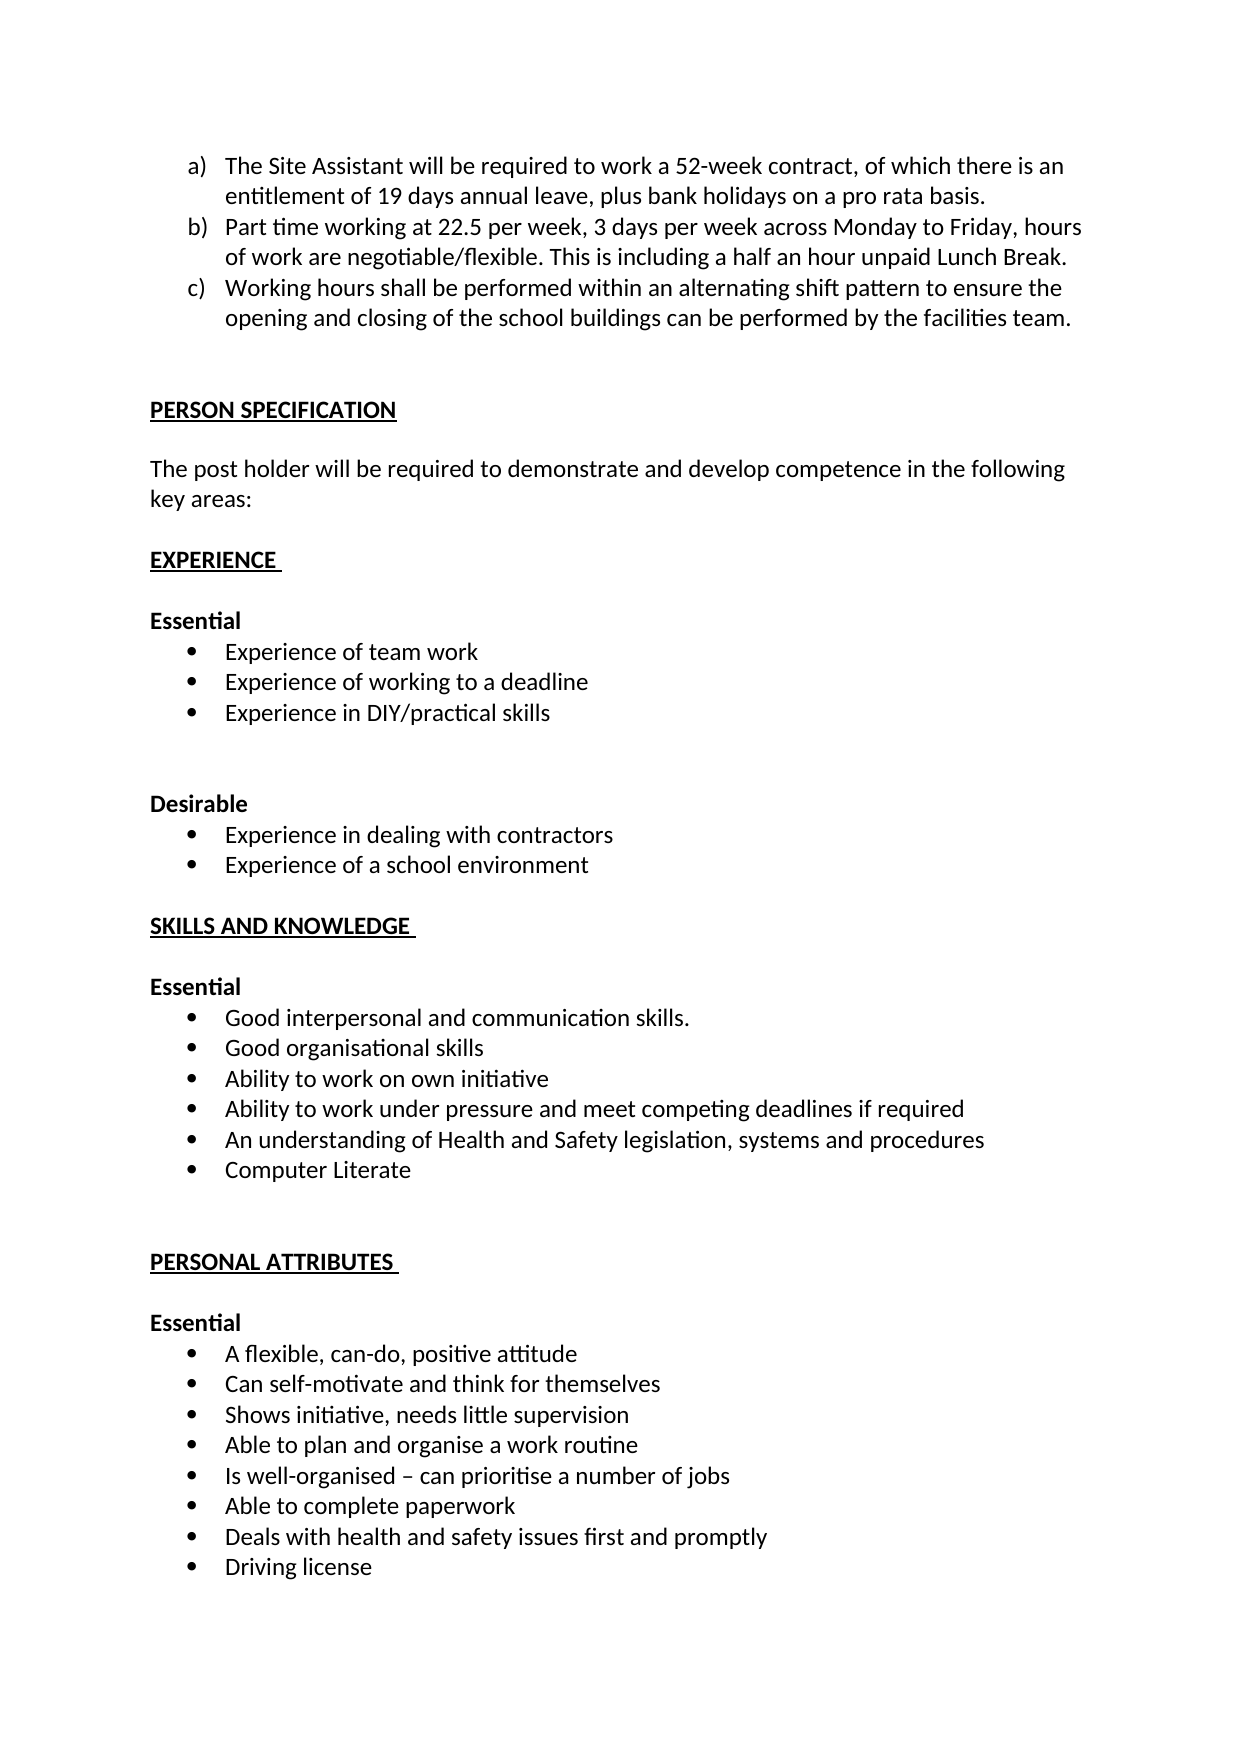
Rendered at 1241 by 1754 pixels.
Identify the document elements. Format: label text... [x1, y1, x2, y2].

text PERSON SPECIFICATION [150, 394, 1090, 425]
text Desirable [150, 788, 1090, 819]
list Good organisational skills [187, 1033, 1090, 1063]
list The Site Assistant will be required to work a 52-week contract, of which there is an entitlement of 19 days annual leave, plus bank holidays on a pro rata basis. [187, 150, 1090, 211]
text Essential [150, 1307, 1090, 1338]
list Part time working at 22.5 per week, 3 days per week across Monday to Friday, hours of work are negotiable/flexible. This is including a half an hour unpaid Lunch Break. [187, 211, 1090, 272]
list Ability to work under pressure and meet competing deadlines if required [187, 1094, 1090, 1124]
list Driving license [187, 1551, 1090, 1582]
list An understanding of Health and Safety legislation, systems and procedures [187, 1124, 1090, 1155]
list Can self-motivate and think for themselves [187, 1368, 1090, 1399]
list Experience of a school environment [187, 849, 1090, 880]
list Deals with health and safety issues first and promptly [187, 1521, 1090, 1551]
list Is well-organised – can prioritise a number of jobs [187, 1460, 1090, 1490]
text SKILLS AND KNOWLEDGE [150, 911, 1090, 941]
list Computer Literate [187, 1155, 1090, 1185]
list Able to plan and organise a work routine [187, 1429, 1090, 1460]
text Essential [150, 972, 1090, 1002]
list Experience of working to a deadline [187, 666, 1090, 697]
list Able to complete paperwork [187, 1490, 1090, 1521]
list Working hours shall be performed within an alternating shift pattern to ensure the opening and closing of the school buildings can be performed by the facilities team. [187, 272, 1090, 333]
text PERSONAL ATTRIBUTES [150, 1246, 1090, 1277]
list Experience in dealing with contractors [187, 819, 1090, 849]
list Experience in DIY/practical skills [187, 697, 1090, 727]
list Shows initiative, needs little supervision [187, 1399, 1090, 1429]
text The post holder will be required to demonstrate and develop competence in the following key areas: [150, 453, 1090, 514]
text EXPERIENCE [150, 544, 1090, 575]
list Ability to work on own initiative [187, 1063, 1090, 1094]
text Essential [150, 605, 1090, 636]
list A flexible, can-do, positive attitude [187, 1338, 1090, 1368]
list Good interpersonal and communication skills. [187, 1002, 1090, 1033]
list Experience of team work [187, 636, 1090, 666]
